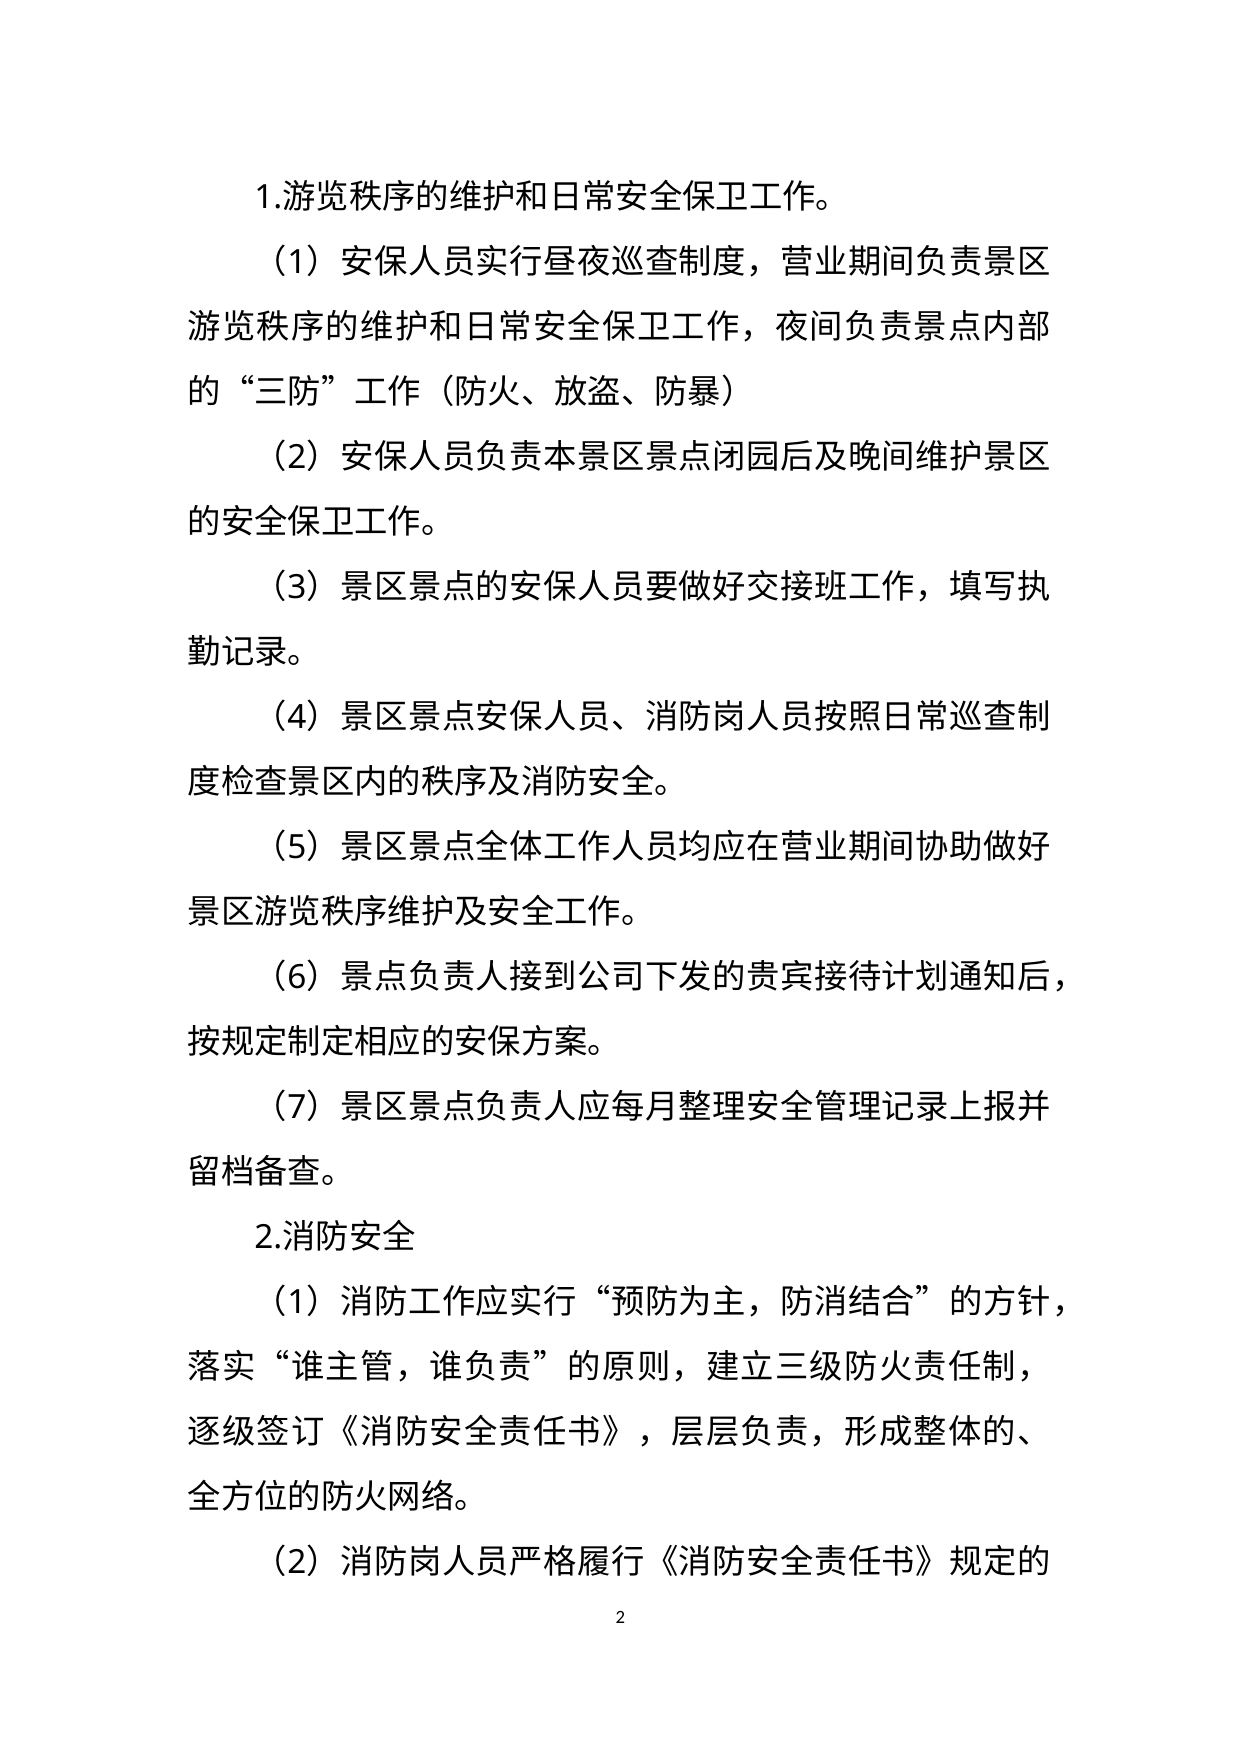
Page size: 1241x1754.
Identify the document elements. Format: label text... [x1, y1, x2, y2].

text （5）景区景点全体工作人员均应在营业期间协助做好景区游览秩序维护及安全工作。 [187, 812, 1053, 942]
text （1）安保人员实行昼夜巡查制度，营业期间负责景区游览秩序的维护和日常安全保卫工作，夜间负责景点内部的“三防”工作（防火、放盗、防暴） [187, 227, 1053, 422]
text 2.消防安全 [187, 1202, 1053, 1267]
text （6）景点负责人接到公司下发的贵宾接待计划通知后，按规定制定相应的安保方案。 [187, 942, 1053, 1072]
text （7）景区景点负责人应每月整理安全管理记录上报并留档备查。 [187, 1072, 1053, 1202]
text （3）景区景点的安保人员要做好交接班工作，填写执勤记录。 [187, 552, 1053, 682]
text （2）安保人员负责本景区景点闭园后及晚间维护景区的安全保卫工作。 [187, 422, 1053, 552]
text （4）景区景点安保人员、消防岗人员按照日常巡查制度检查景区内的秩序及消防安全。 [187, 682, 1053, 812]
text 1.游览秩序的维护和日常安全保卫工作。 [187, 162, 1053, 227]
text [187, 1527, 1053, 1592]
text （1）消防工作应实行“预防为主，防消结合”的方针，落实“谁主管，谁负责”的原则，建立三级防火责任制，逐级签订《消防安全责任书》，层层负责，形成整体的、全方位的防火网络。 [187, 1267, 1053, 1527]
